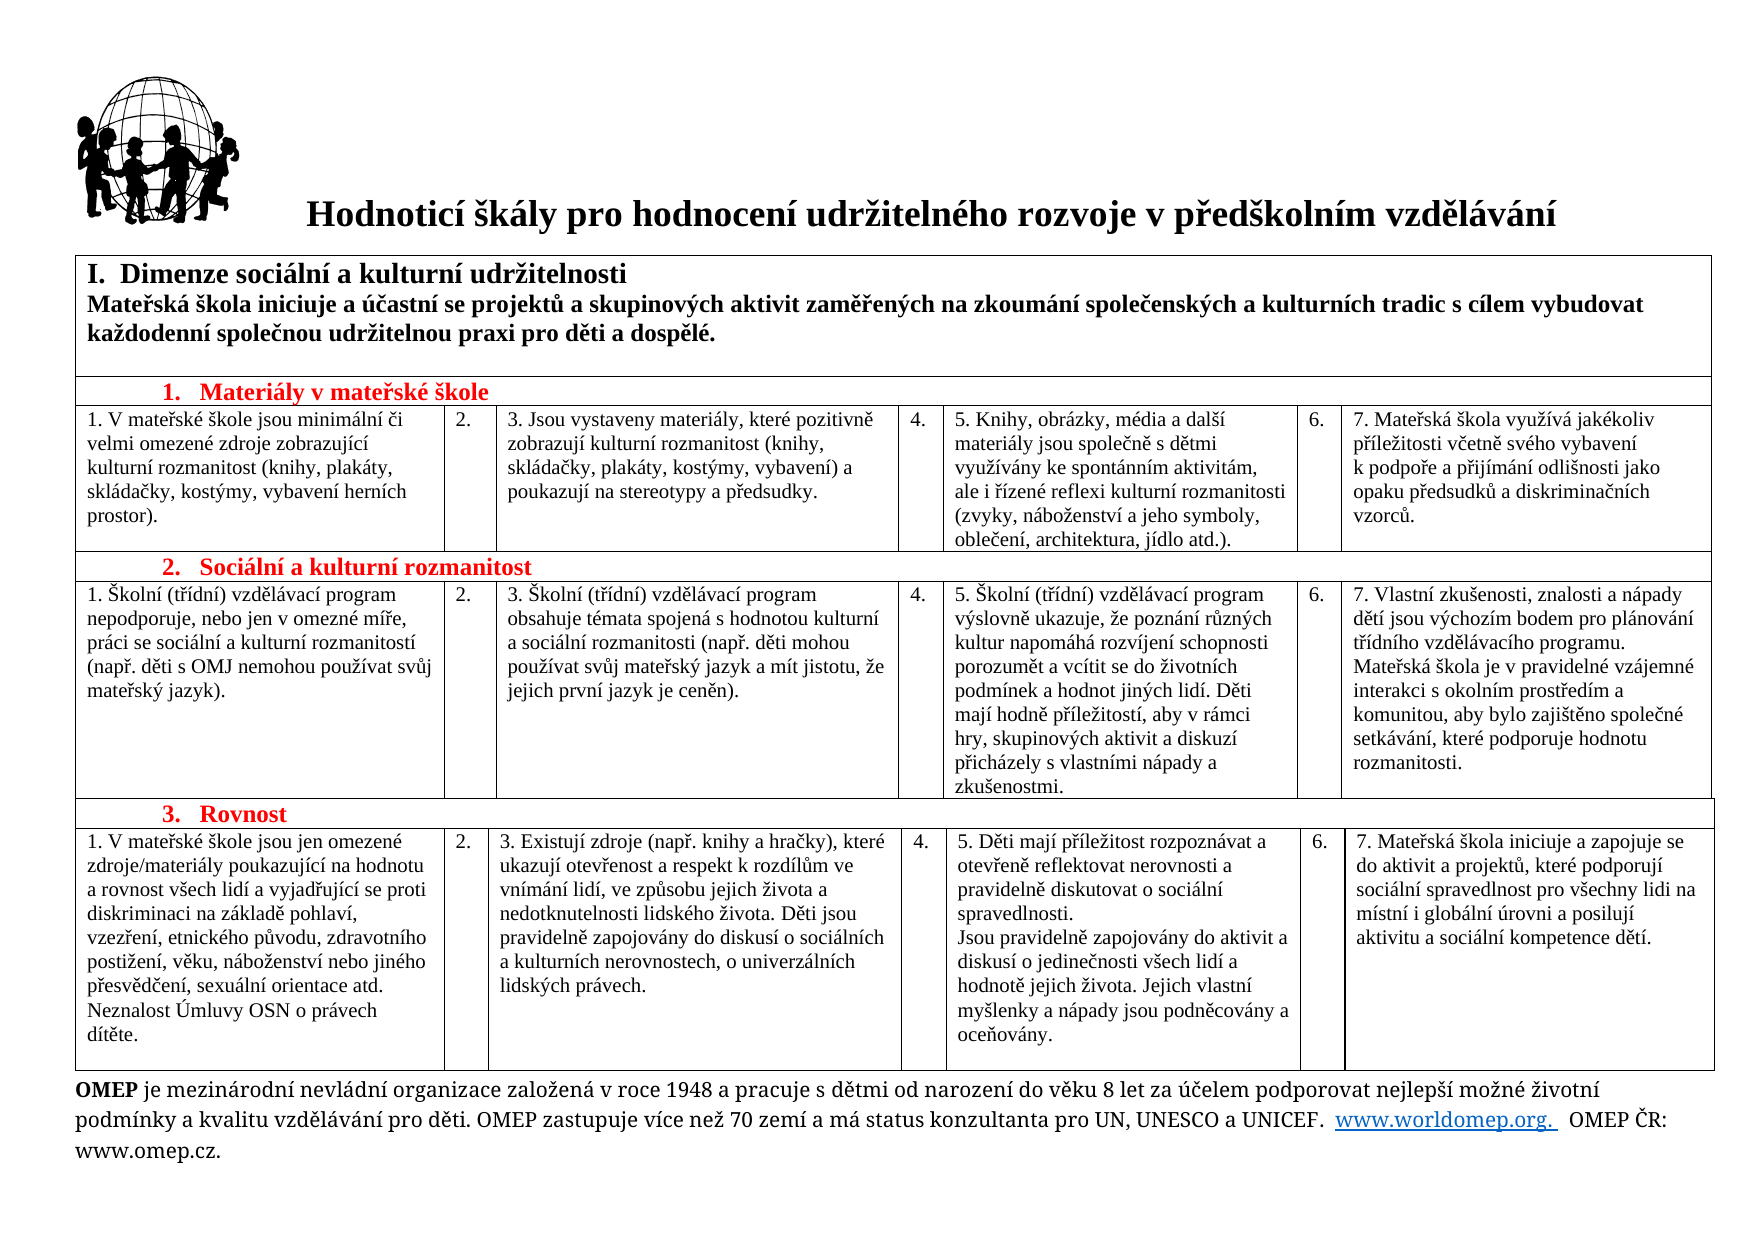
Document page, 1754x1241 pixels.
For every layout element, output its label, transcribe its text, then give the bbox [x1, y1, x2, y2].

text Hodnoticí škály pro hodnocení udržitelného rozvoje v předškolním vzdělávání [75, 75, 1679, 235]
table_header I. Dimenze sociální a kulturní udržitelnosti Mateřská škola iniciuje a účastní se projektů a skupinových aktivit zaměřených na zkoumání společenských a kulturních tradic s cílem vybudovat každodenní společnou udržitelnou praxi pro děti a dospělé. [76, 256, 1711, 376]
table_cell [947, 829, 1300, 1070]
table_cell 5. Školní (třídní) vzdělávací program výslovně ukazuje, že poznání různých kultur napomáhá rozvíjení schopnosti porozumět a vcítit se do životních podmínek a hodnot jiných lidí. Děti mají hodně příležitostí, aby v rámci hry, skupinových aktivit a diskuzí přicházely s vlastními nápady a zkušenostmi. [944, 582, 1297, 798]
table_cell 3. Jsou vystaveny materiály, které pozitivně zobrazují kulturní rozmanitost (knihy, skládačky, plakáty, kostýmy, vybavení) a poukazují na stereotypy a předsudky. [497, 406, 898, 551]
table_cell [489, 829, 901, 1070]
table_cell 7. Mateřská škola využívá jakékoliv příležitosti včetně svého vybavení k podpoře a přijímání odlišnosti jako opaku předsudků a diskriminačních vzorců. [1342, 406, 1711, 551]
table_cell 1. Školní (třídní) vzdělávací program nepodporuje, nebo jen v omezné míře, práci se sociální a kulturní rozmanitostí (např. děti s OMJ nemohou používat svůj mateřský jazyk). [76, 582, 444, 798]
table_cell Rovnost [76, 799, 1714, 828]
table_cell 2. [445, 406, 496, 551]
table_cell 6. [1298, 406, 1341, 551]
table_cell Materiály v mateřské škole [76, 377, 1711, 405]
table_cell 4. [899, 582, 943, 798]
table_cell 4. [899, 406, 943, 551]
table_cell 7. Vlastní zkušenosti, znalosti a nápady dětí jsou výchozím bodem pro plánování třídního vzdělávacího programu. Mateřská škola je v pravidelné vzájemné interakci s okolním prostředím a komunitou, aby bylo zajištěno společné setkávání, které podporuje hodnotu rozmanitosti. [1342, 582, 1711, 798]
table_cell 3. Školní (třídní) vzdělávací program obsahuje témata spojená s hodnotou kulturní a sociální rozmanitosti (např. děti mohou používat svůj mateřský jazyk a mít jistotu, že jejich první jazyk je ceněn). [497, 582, 898, 798]
table_cell 4. [902, 829, 946, 1070]
table_cell Sociální a kulturní rozmanitost [76, 552, 1711, 581]
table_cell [76, 829, 444, 1070]
table_cell 2. [445, 582, 496, 798]
table_cell 6. [1301, 829, 1344, 1070]
table_cell 6. [1298, 582, 1341, 798]
table_cell 2. [445, 829, 488, 1070]
table_cell 1. V mateřské škole jsou minimální či velmi omezené zdroje zobrazující kulturní rozmanitost (knihy, plakáty, skládačky, kostýmy, vybavení herních prostor). [76, 406, 444, 551]
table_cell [1346, 829, 1714, 1070]
table_cell 5. Knihy, obrázky, média a další materiály jsou společně s dětmi využívány ke spontánním aktivitám, ale i řízené reflexi kulturní rozmanitosti (zvyky, náboženství a jeho symboly, oblečení, architektura, jídlo atd.). [944, 406, 1297, 551]
